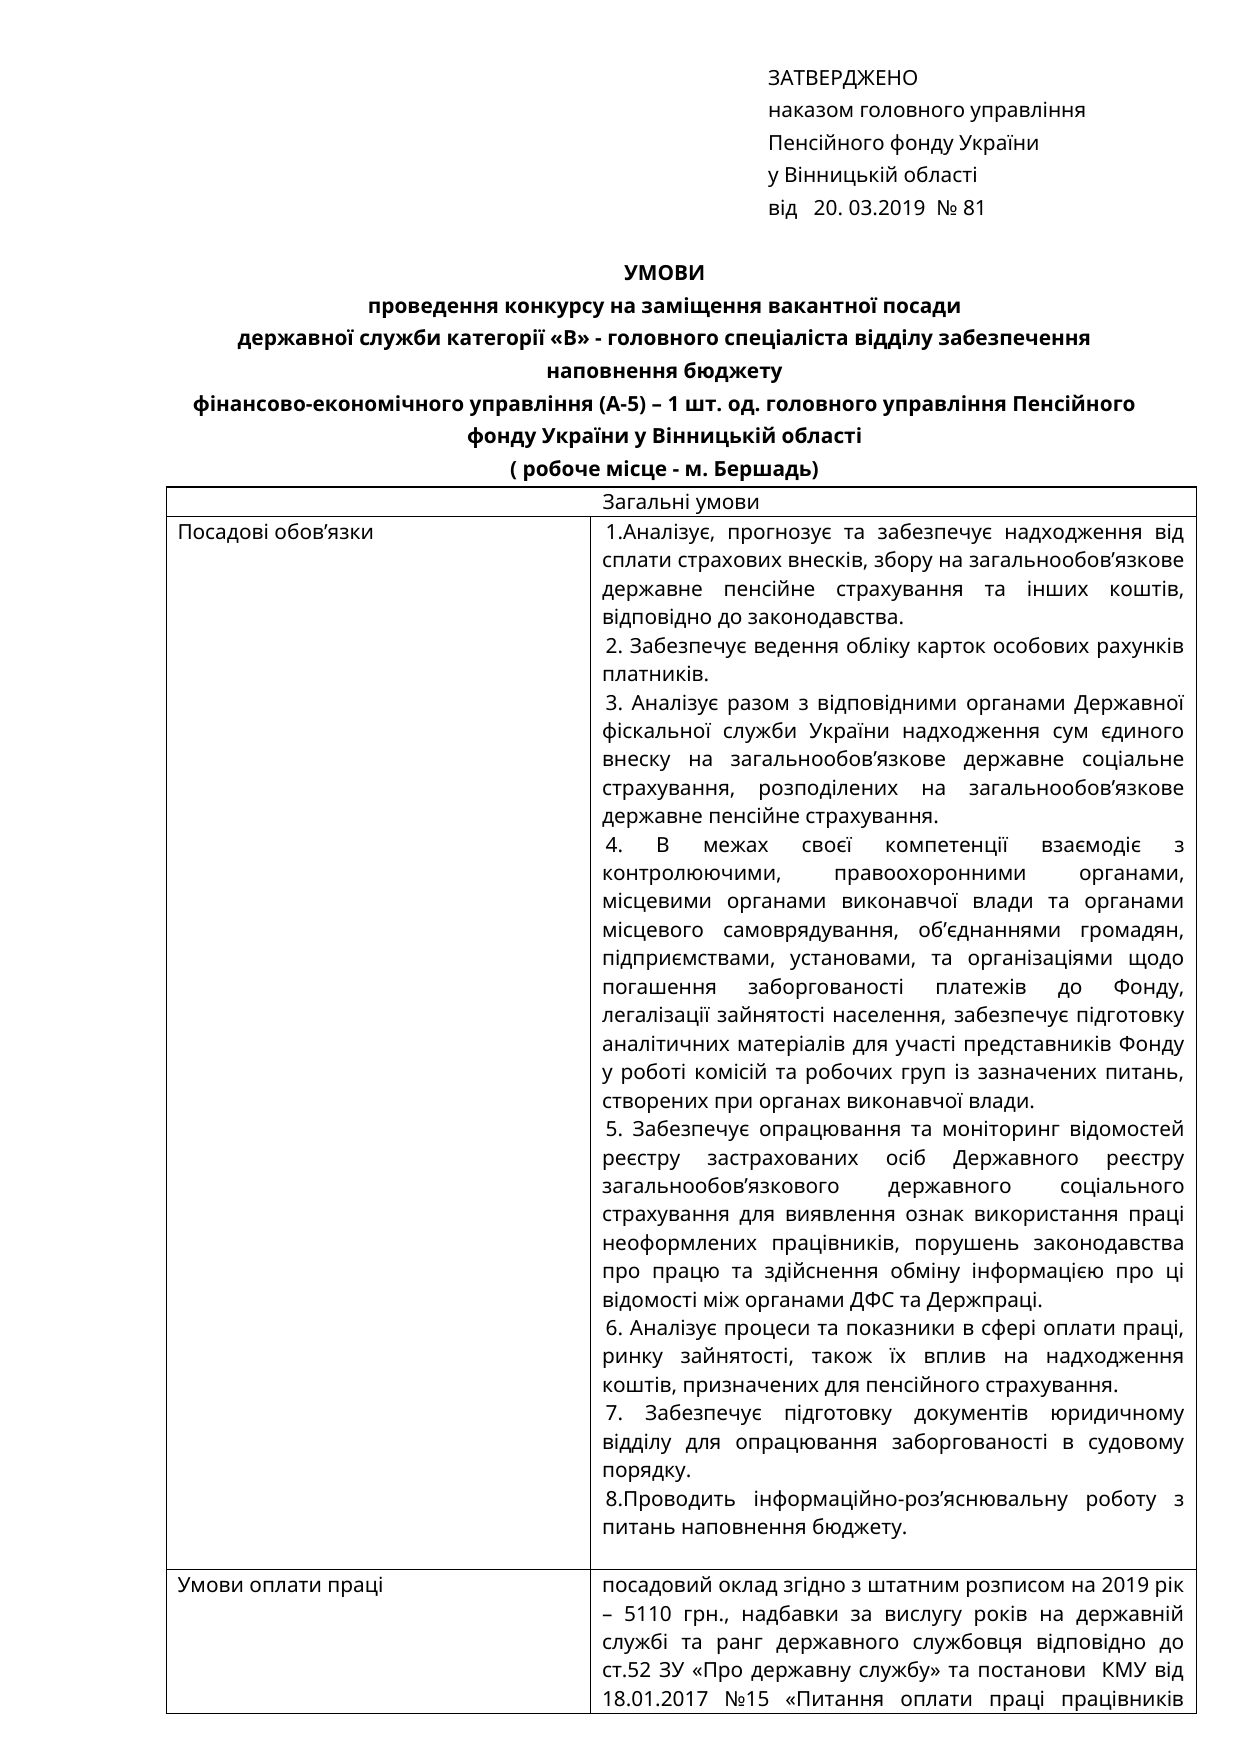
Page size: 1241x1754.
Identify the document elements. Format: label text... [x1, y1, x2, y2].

table_cell Посадові обов’язки [167, 517, 590, 1569]
text проведення конкурсу на заміщення вакантної посади [177, 291, 1152, 319]
table_cell Умови оплати праці [167, 1570, 590, 1712]
table_header Загальні умови [167, 488, 1196, 516]
text УМОВИ [177, 258, 1152, 287]
table_cell 1.Аналізує, прогнозує та забезпечує надходження від сплати страхових внесків, збору на загальнообов’язкове державне пенсійне страхування та інших коштів, відповідно до законодавства. 2. Забезпечує ведення обліку карток особових рахунків платників. 3. Аналізує разом з відповідними органами Державної фіскальної служби України надходження сум єдиного внеску на загальнообов’язкове державне соціальне страхування, розподілених на загальнообов’язкове державне пенсійне страхування. 4. В межах своєї компетенції взаємодіє з контролюючими, правоохоронними органами, місцевими органами виконавчої влади та органами місцевого самоврядування, об’єднаннями громадян, підприємствами, установами, та організаціями щодо погашення заборгованості платежів до Фонду, легалізації зайнятості населення, забезпечує підготовку аналітичних матеріалів для участі представників Фонду у роботі комісій та робочих груп із зазначених питань, створених при органах виконавчої влади. 5. Забезпечує опрацювання та моніторинг відомостей реєстру застрахованих осіб Державного реєстру загальнообов’язкового державного соціального страхування для виявлення ознак використання праці неоформлених працівників, порушень законодавства про працю та здійснення обміну інформацією про ці відомості між органами ДФС та Держпраці. 6. Аналізує процеси та показники в сфері оплати праці, ринку зайнятості, також їх вплив на надходження коштів, призначених для пенсійного страхування. 7. Забезпечує підготовку документів юридичному відділу для опрацювання заборгованості в судовому порядку. 8.Проводить інформаційно-роз’яснювальну роботу з питань наповнення бюджету. [591, 517, 1196, 1569]
text державної служби категорії «В» - головного спеціаліста відділу забезпечення наповнення бюджету [177, 323, 1152, 384]
text у Вінницькій області [177, 160, 1152, 189]
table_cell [591, 1570, 1196, 1712]
text фінансово-економічного управління (А-5) – 1 шт. од. головного управління Пенсійного фонду України у Вінницькій області [177, 389, 1152, 450]
text ( робоче місце - м. Бершадь) [177, 454, 1152, 482]
text Пенсійного фонду України [177, 128, 1152, 156]
text від 20. 03.2019 № 81 [177, 193, 1152, 221]
text наказом головного управління [768, 95, 1152, 124]
text ЗАТВЕРДЖЕНО [177, 63, 1152, 91]
